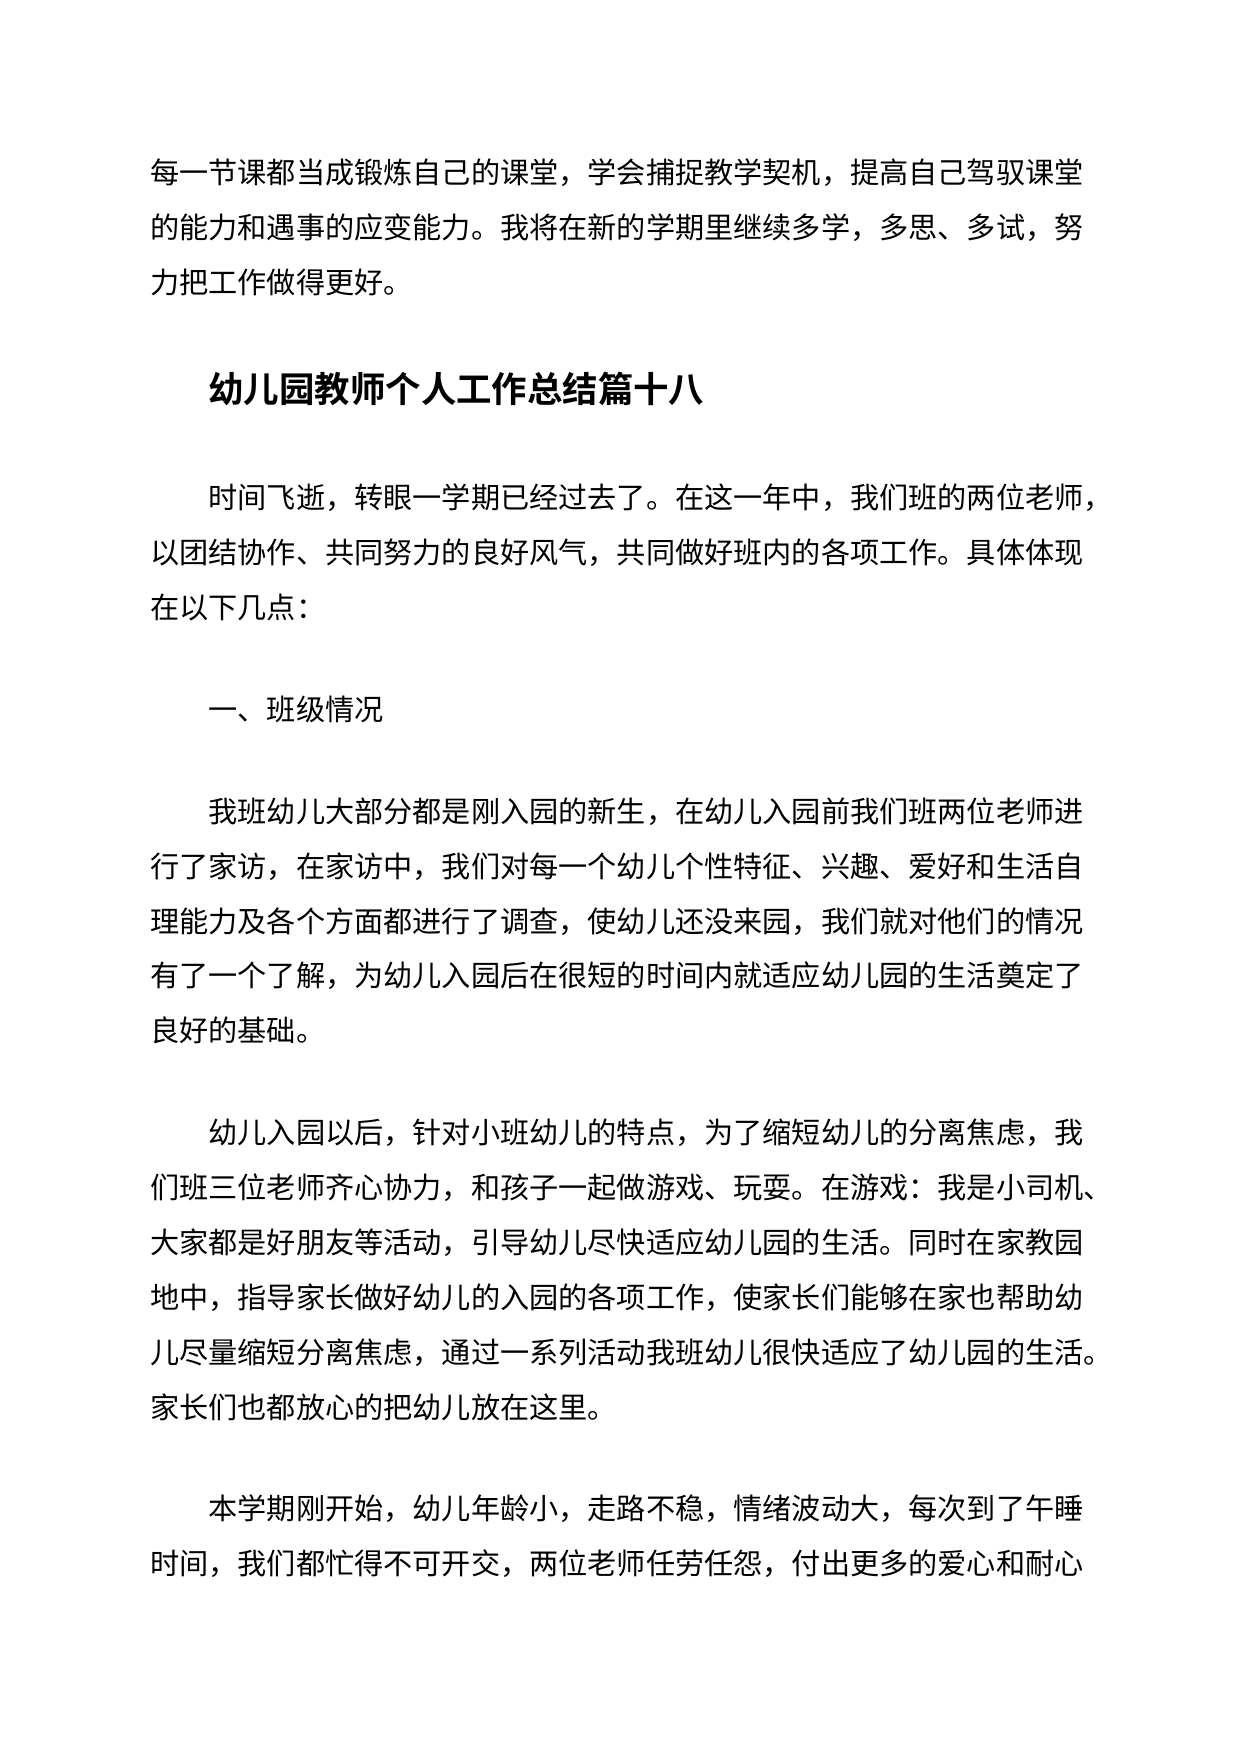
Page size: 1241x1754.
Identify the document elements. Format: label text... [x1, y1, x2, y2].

text 一、班级情况 [150, 687, 1090, 729]
text 幼儿园教师个人工作总结篇十八 [150, 362, 1090, 413]
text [150, 150, 1090, 302]
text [150, 1486, 1090, 1583]
text 时间飞逝，转眼一学期已经过去了。在这一年中，我们班的两位老师，以团结协作、共同努力的良好风气，共同做好班内的各项工作。具体体现在以下几点： [150, 475, 1090, 627]
text 幼儿入园以后，针对小班幼儿的特点，为了缩短幼儿的分离焦虑，我们班三位老师齐心协力，和孩子一起做游戏、玩耍。在游戏：我是小司机、大家都是好朋友等活动，引导幼儿尽快适应幼儿园的生活。同时在家教园地中，指导家长做好幼儿的入园的各项工作，使家长们能够在家也帮助幼儿尽量缩短分离焦虑，通过一系列活动我班幼儿很快适应了幼儿园的生活。家长们也都放心的把幼儿放在这里。 [150, 1110, 1090, 1426]
text 我班幼儿大部分都是刚入园的新生，在幼儿入园前我们班两位老师进行了家访，在家访中，我们对每一个幼儿个性特征、兴趣、爱好和生活自理能力及各个方面都进行了调查，使幼儿还没来园，我们就对他们的情况有了一个了解，为幼儿入园后在很短的时间内就适应幼儿园的生活奠定了良好的基础。 [150, 788, 1090, 1050]
